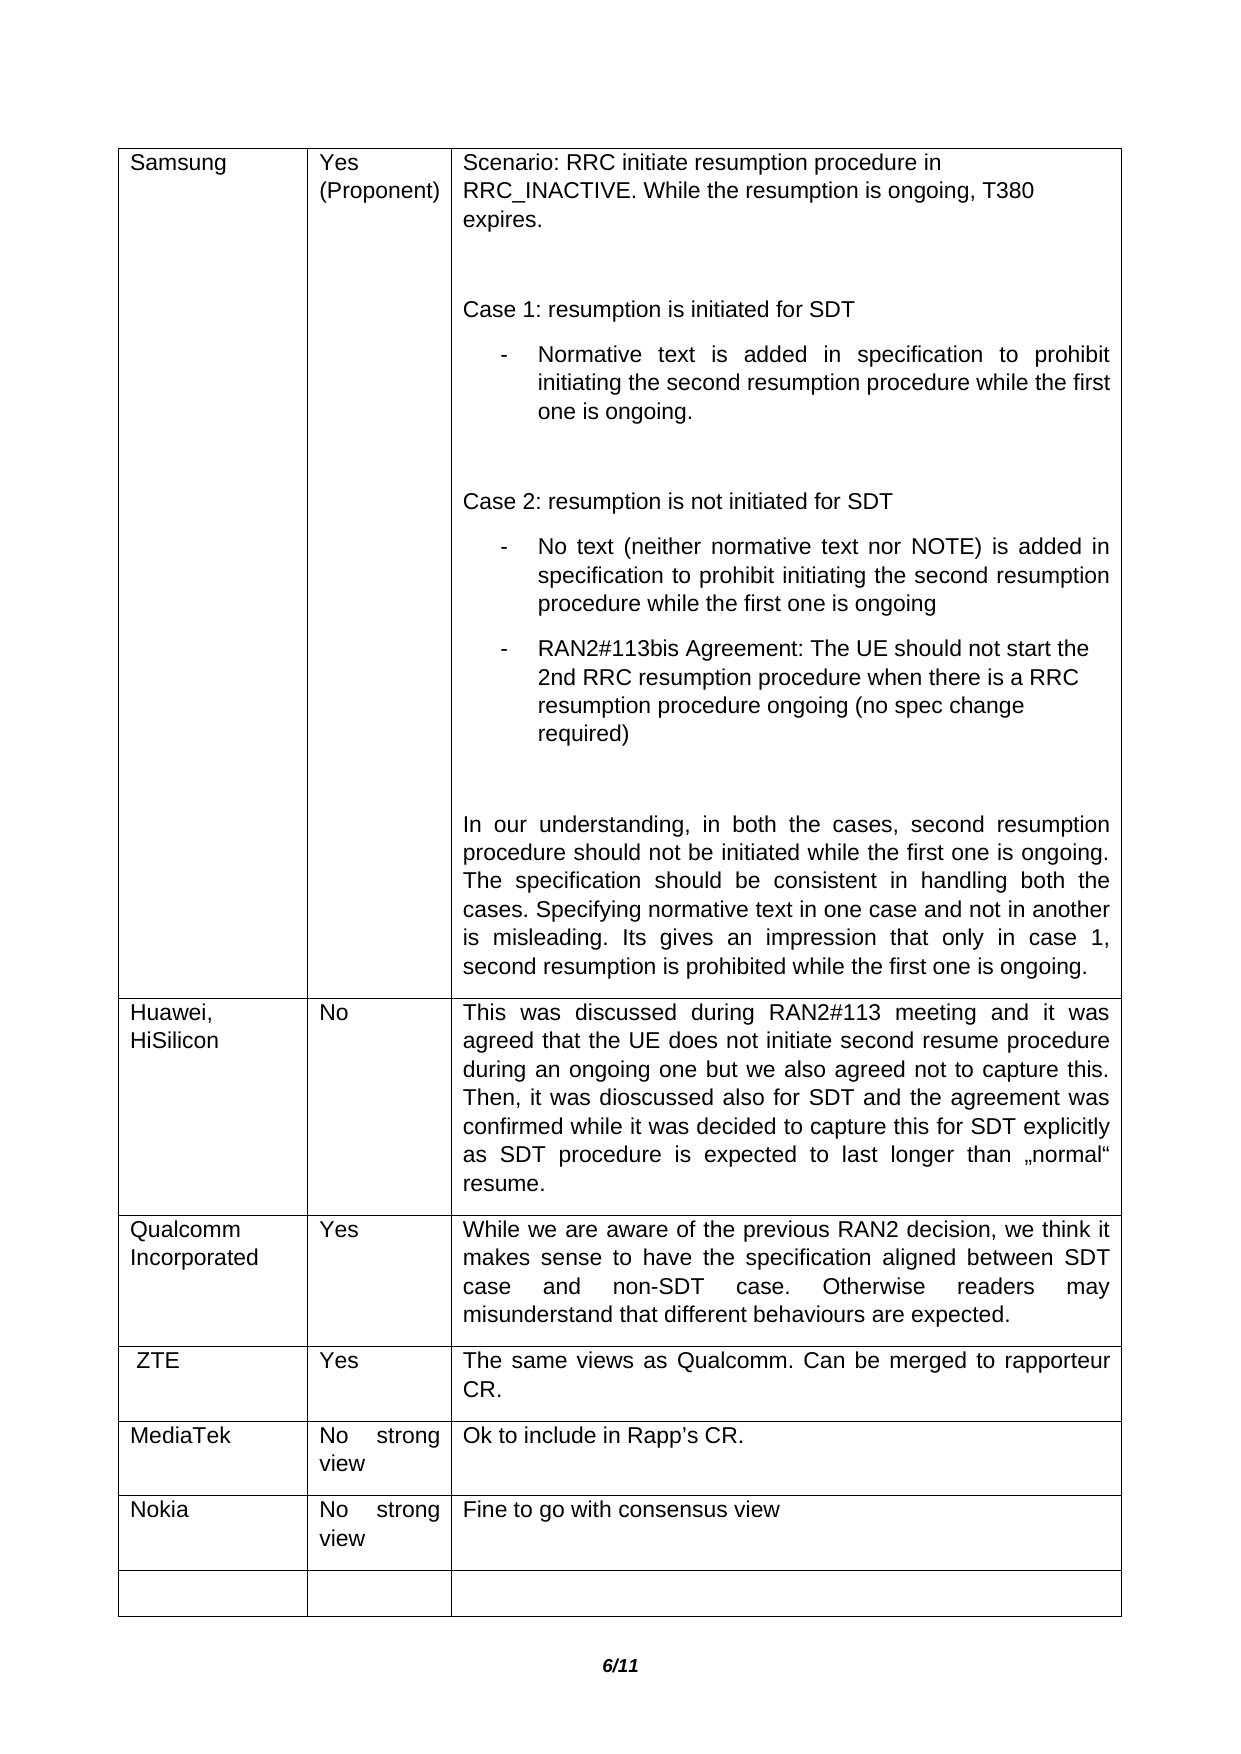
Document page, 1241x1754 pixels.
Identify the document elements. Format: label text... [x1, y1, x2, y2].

table_cell While we are aware of the previous RAN2 decision, we think it makes sense to have the specification aligned between SDT case and non-SDT case. Otherwise readers may misunderstand that different behaviours are expected. [452, 1216, 1121, 1346]
table_cell Ok to include in Rapp’s CR. [452, 1422, 1121, 1495]
table_cell [119, 1571, 307, 1616]
table_cell [452, 1571, 1121, 1616]
table_cell Qualcomm Incorporated [119, 1216, 307, 1346]
table_cell Yes [308, 1216, 451, 1346]
table_cell MediaTek [119, 1422, 307, 1495]
table_cell Nokia [119, 1496, 307, 1570]
table_cell ZTE [119, 1347, 307, 1421]
table_cell [308, 1571, 451, 1616]
table_cell Yes (Proponent) [308, 149, 451, 998]
table_cell Yes [308, 1347, 451, 1421]
table_cell Huawei, HiSilicon [119, 999, 307, 1215]
table_cell The same views as Qualcomm. Can be merged to rapporteur CR. [452, 1347, 1121, 1421]
table_cell No [308, 999, 451, 1215]
table_cell Samsung [119, 149, 307, 998]
table_cell No strong view [308, 1496, 451, 1570]
table_cell Scenario: RRC initiate resumption procedure in RRC_INACTIVE. While the resumption is ongoing, T380 expires. Case 1: resumption is initiated for SDT Normative text is added in specification to prohibit initiating the second resumption procedure while the first one is ongoing. Case 2: resumption is not initiated for SDT No text (neither normative text nor NOTE) is added in specification to prohibit initiating the second resumption procedure while the first one is ongoing RAN2#113bis Agreement: The UE should not start the 2nd RRC resumption procedure when there is a RRC resumption procedure ongoing (no spec change required) In our understanding, in both the cases, second resumption procedure should not be initiated while the first one is ongoing. The specification should be consistent in handling both the cases. Specifying normative text in one case and not in another is misleading. Its gives an impression that only in case 1, second resumption is prohibited while the first one is ongoing. [452, 149, 1121, 998]
table_cell Fine to go with consensus view [452, 1496, 1121, 1570]
table_cell No strong view [308, 1422, 451, 1495]
table_cell This was discussed during RAN2#113 meeting and it was agreed that the UE does not initiate second resume procedure during an ongoing one but we also agreed not to capture this. Then, it was dioscussed also for SDT and the agreement was confirmed while it was decided to capture this for SDT explicitly as SDT procedure is expected to last longer than „normal“ resume. [452, 999, 1121, 1215]
